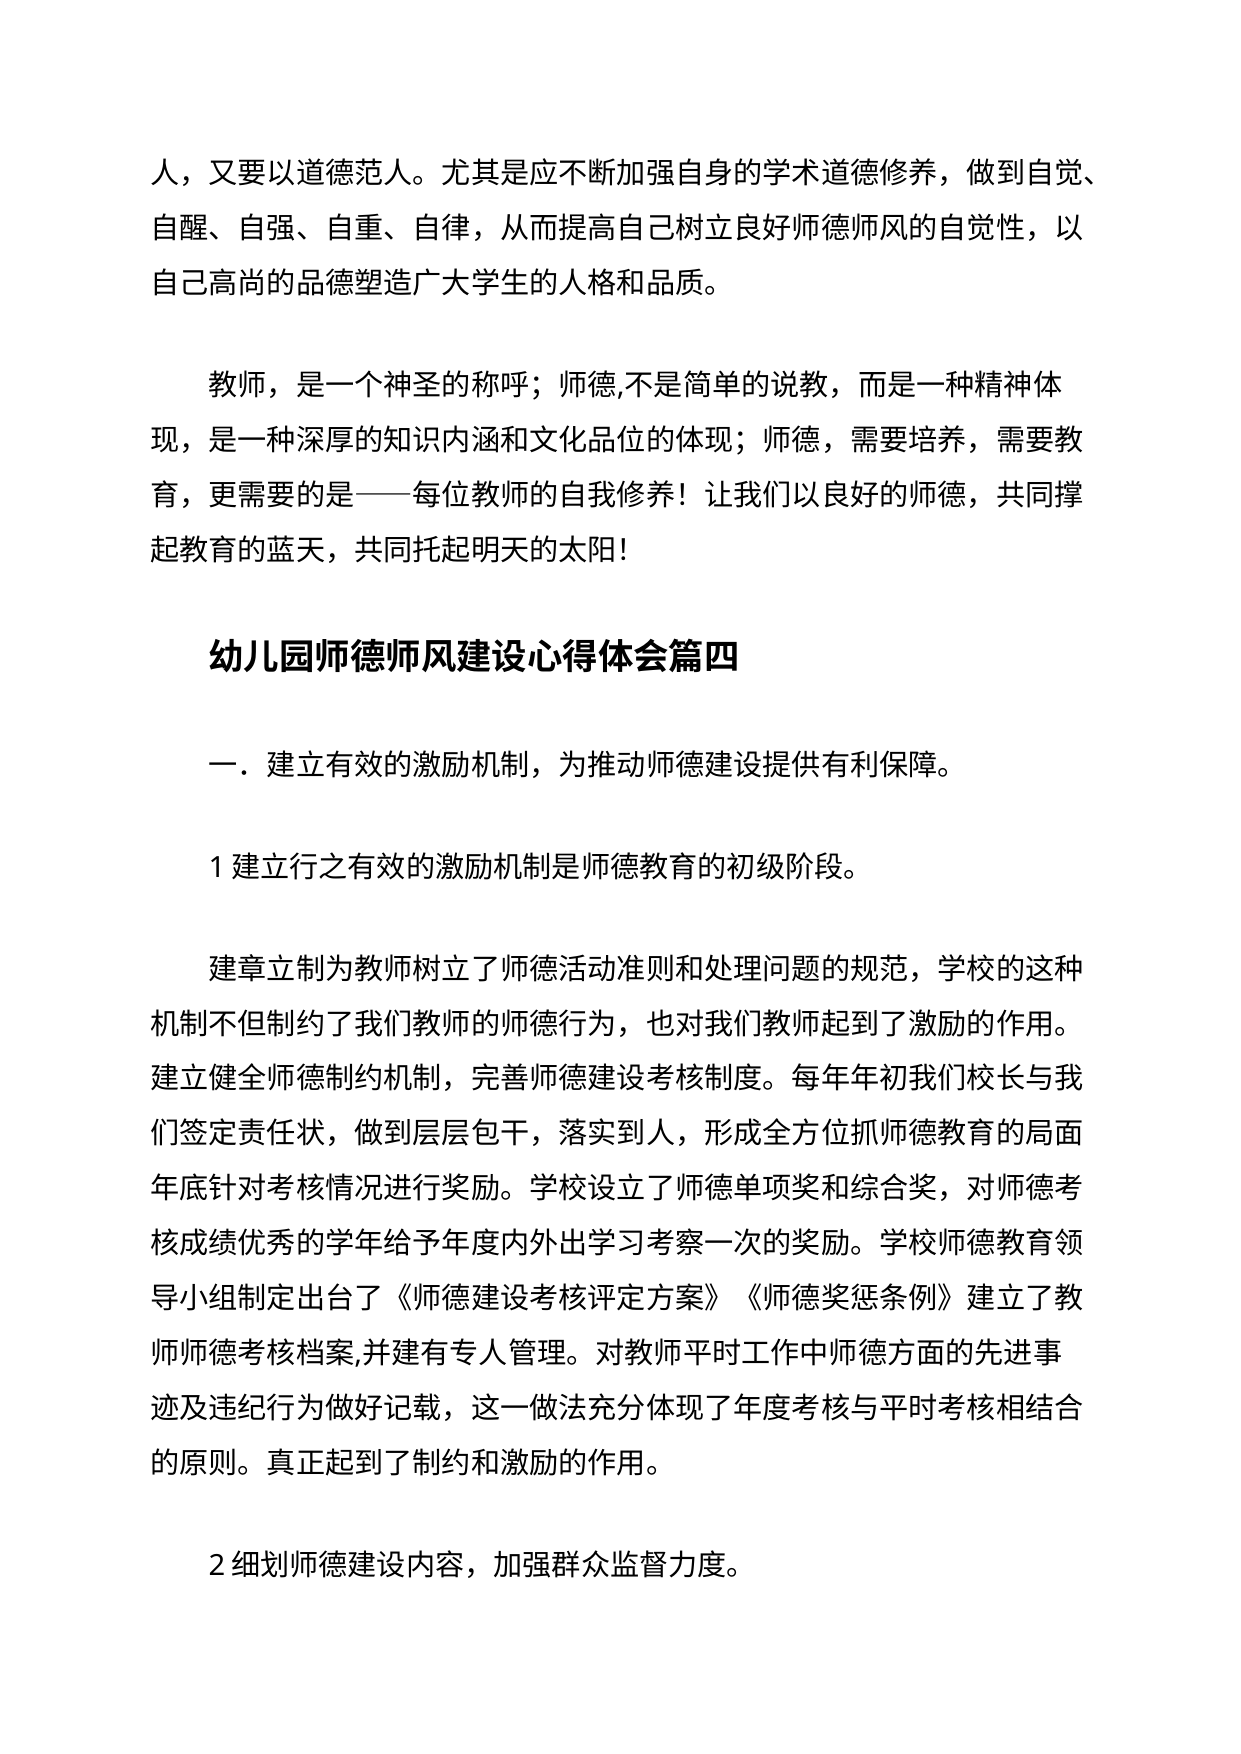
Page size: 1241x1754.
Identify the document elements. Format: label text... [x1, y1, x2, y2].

text 2细划师德建设内容，加强群众监督力度。 [150, 1541, 1090, 1584]
text 1建立行之有效的激励机制是师德教育的初级阶段。 [150, 843, 1090, 886]
text 一．建立有效的激励机制，为推动师德建设提供有利保障。 [150, 742, 1090, 784]
text 幼儿园师德师风建设心得体会篇四 [150, 628, 1090, 679]
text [150, 150, 1090, 302]
text 建章立制为教师树立了师德活动准则和处理问题的规范，学校的这种机制不但制约了我们教师的师德行为，也对我们教师起到了激励的作用。建立健全师德制约机制，完善师德建设考核制度。每年年初我们校长与我们签定责任状，做到层层包干，落实到人，形成全方位抓师德教育的局面年底针对考核情况进行奖励。学校设立了师德单项奖和综合奖，对师德考核成绩优秀的学年给予年度内外出学习考察一次的奖励。学校师德教育领导小组制定出台了《师德建设考核评定方案》《师德奖惩条例》建立了教师师德考核档案,并建有专人管理。对教师平时工作中师德方面的先进事迹及违纪行为做好记载，这一做法充分体现了年度考核与平时考核相结合的原则。真正起到了制约和激励的作用。 [150, 945, 1090, 1482]
text 教师，是一个神圣的称呼；师德,不是简单的说教，而是一种精神体现，是一种深厚的知识内涵和文化品位的体现；师德，需要培养，需要教育，更需要的是——每位教师的自我修养！让我们以良好的师德，共同撑起教育的蓝天，共同托起明天的太阳！ [150, 362, 1090, 569]
